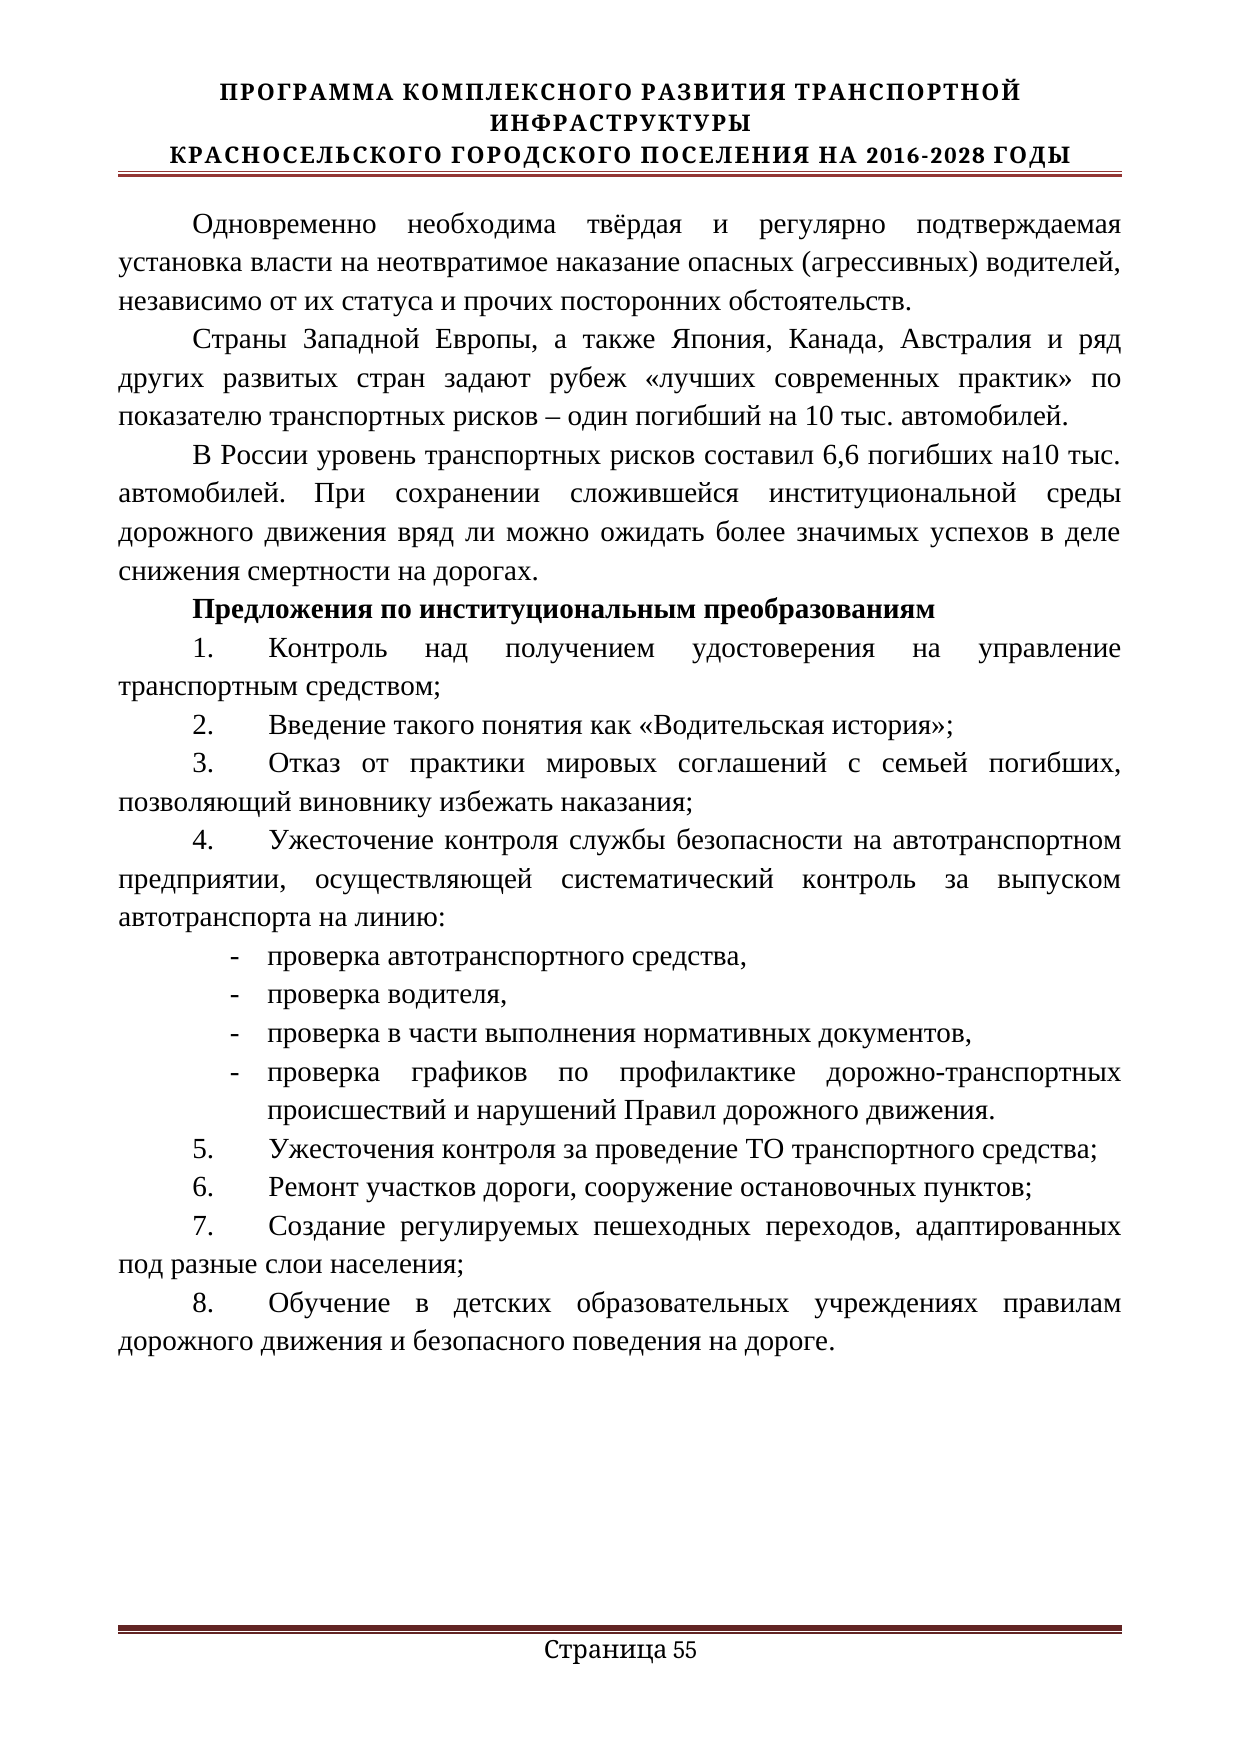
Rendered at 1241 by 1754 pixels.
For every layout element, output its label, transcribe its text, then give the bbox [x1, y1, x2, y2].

list проверка водителя, [229, 977, 1122, 1010]
text Одновременно необходима твёрдая и регулярно подтверждаемая установка власти на неотвратимое наказание опасных (агрессивных) водителей, независимо от их статуса и прочих посторонних обстоятельств. [118, 206, 1122, 316]
list Обучение в детских образовательных учреждениях правилам дорожного движения и безопасного поведения на дороге. [118, 1285, 1122, 1357]
text Предложения по институциональным преобразованиям [118, 591, 1122, 625]
list Ужесточения контроля за проведение ТО транспортного средства; [118, 1131, 1122, 1164]
list Создание регулируемых пешеходных переходов, адаптированных под разные слои населения; [118, 1208, 1122, 1280]
text В России уровень транспортных рисков составил 6,6 погибших на10 тыс. автомобилей. При сохранении сложившейся институциональной среды дорожного движения вряд ли можно ожидать более значимых успехов в деле снижения смертности на дорогах. [118, 437, 1122, 586]
list Отказ от практики мировых соглашений с семьей погибших, позволяющий виновнику избежать наказания; [118, 745, 1122, 817]
list проверка в части выполнения нормативных документов, [229, 1015, 1122, 1049]
text Страны Западной Европы, а также Япония, Канада, Австралия и ряд других развитых стран задают рубеж «лучших современных практик» по показателю транспортных рисков – один погибший на 10 тыс. автомобилей. [118, 321, 1122, 432]
list проверка автотранспортного средства, [229, 938, 1122, 972]
list Введение такого понятия как «Водительская история»; [118, 707, 1122, 740]
list Контроль над получением удостоверения на управление транспортным средством; [118, 630, 1122, 702]
list проверка графиков по профилактике дорожно-транспортных происшествий и нарушений Правил дорожного движения. [229, 1054, 1122, 1126]
list Ужесточение контроля службы безопасности на автотранспортном предприятии, осуществляющей систематический контроль за выпуском автотранспорта на линию: [118, 822, 1122, 933]
list Ремонт участков дороги, сооружение остановочных пунктов; [118, 1169, 1122, 1203]
